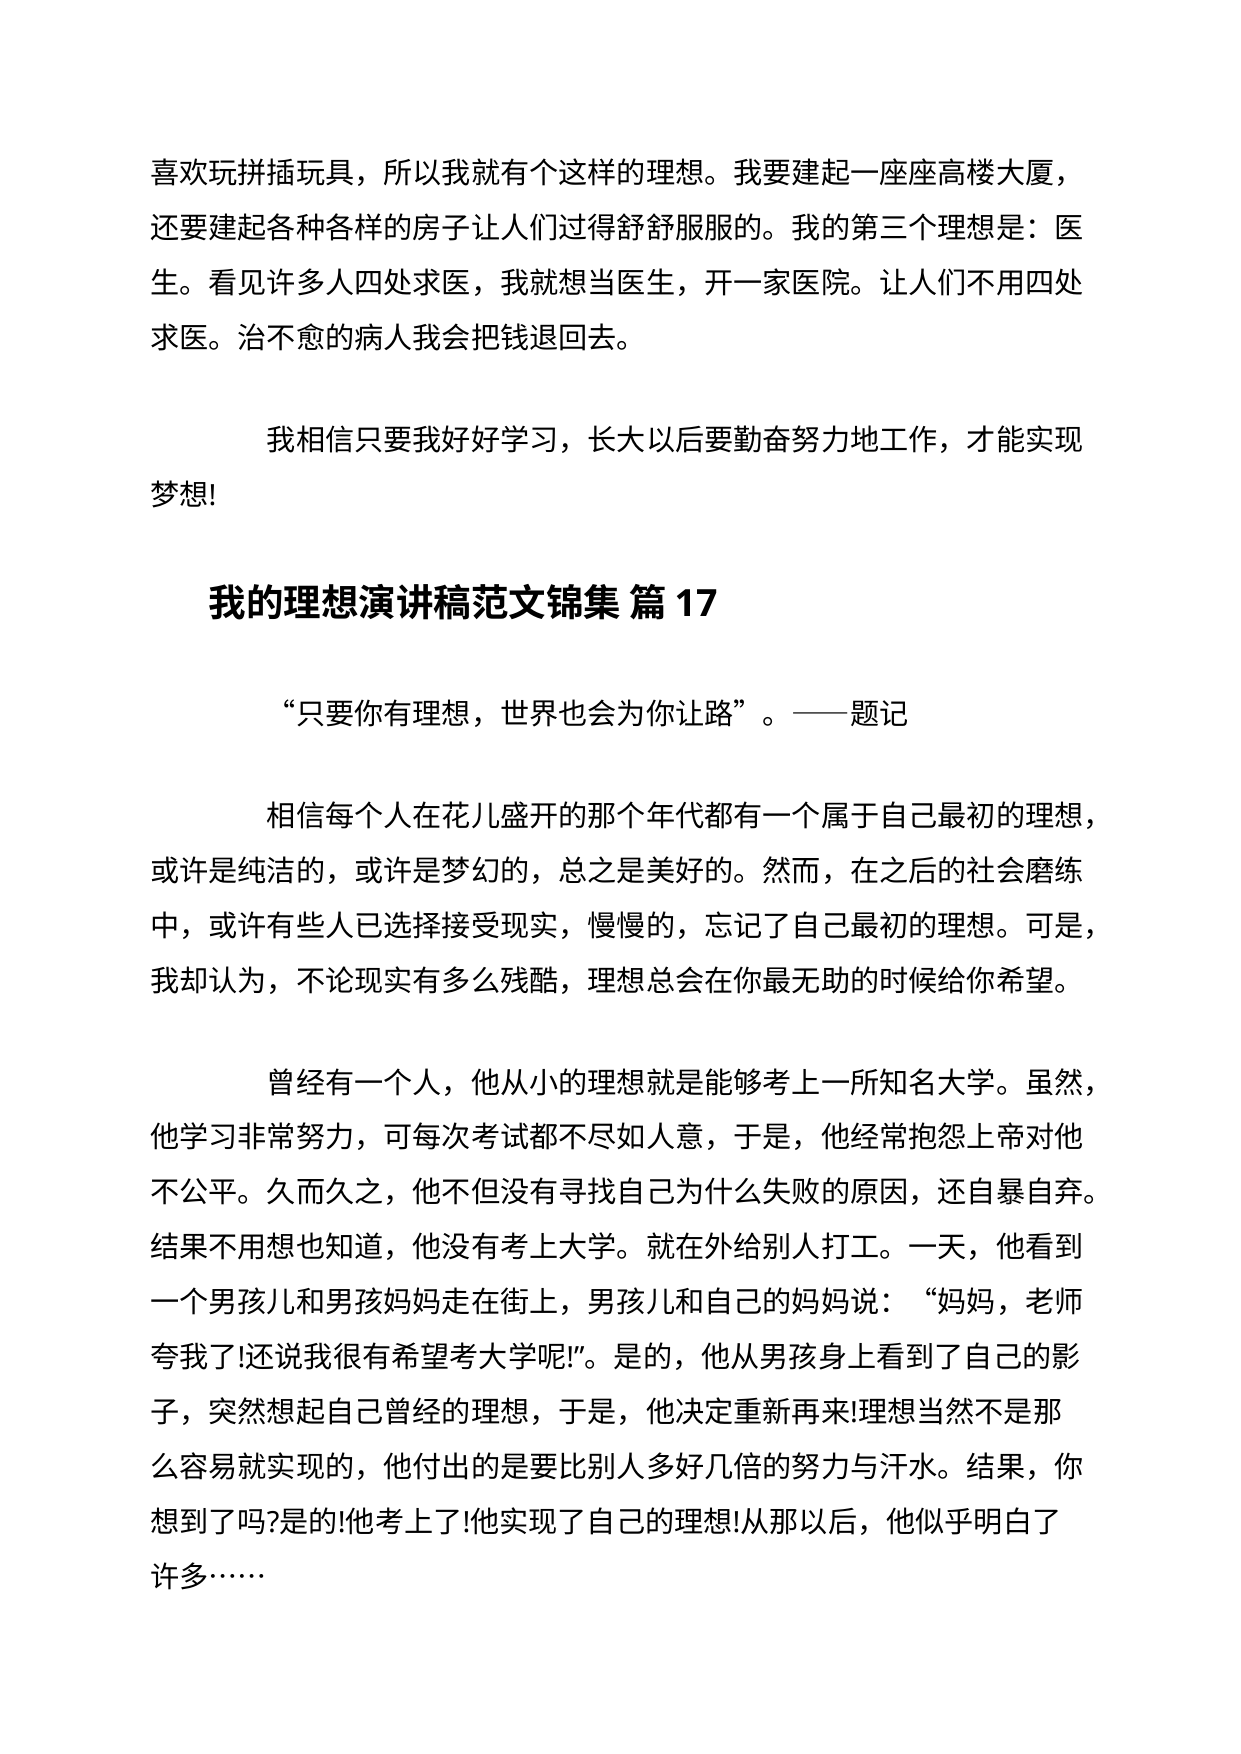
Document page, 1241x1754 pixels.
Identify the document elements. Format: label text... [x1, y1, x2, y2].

text 我相信只要我好好学习，长大以后要勤奋努力地工作，才能实现梦想! [150, 416, 1090, 514]
text 我的理想演讲稿范文锦集 篇17 [150, 573, 1090, 628]
text 相信每个人在花儿盛开的那个年代都有一个属于自己最初的理想，或许是纯洁的，或许是梦幻的，总之是美好的。然而，在之后的社会磨练中，或许有些人已选择接受现实，慢慢的，忘记了自己最初的理想。可是，我却认为，不论现实有多么残酷，理想总会在你最无助的时候给你希望。 [150, 793, 1090, 1000]
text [150, 150, 1090, 357]
text 曾经有一个人，他从小的理想就是能够考上一所知名大学。虽然，他学习非常努力，可每次考试都不尽如人意，于是，他经常抱怨上帝对他不公平。久而久之，他不但没有寻找自己为什么失败的原因，还自暴自弃。结果不用想也知道，他没有考上大学。就在外给别人打工。一天，他看到一个男孩儿和男孩妈妈走在街上，男孩儿和自己的妈妈说：“妈妈，老师夸我了!还说我很有希望考大学呢!”。是的，他从男孩身上看到了自己的影子，突然想起自己曾经的理想，于是，他决定重新再来!理想当然不是那么容易就实现的，他付出的是要比别人多好几倍的努力与汗水。结果，你想到了吗?是的!他考上了!他实现了自己的理想!从那以后，他似乎明白了许多…… [150, 1059, 1090, 1596]
text “只要你有理想，世界也会为你让路”。——题记 [150, 691, 1090, 733]
